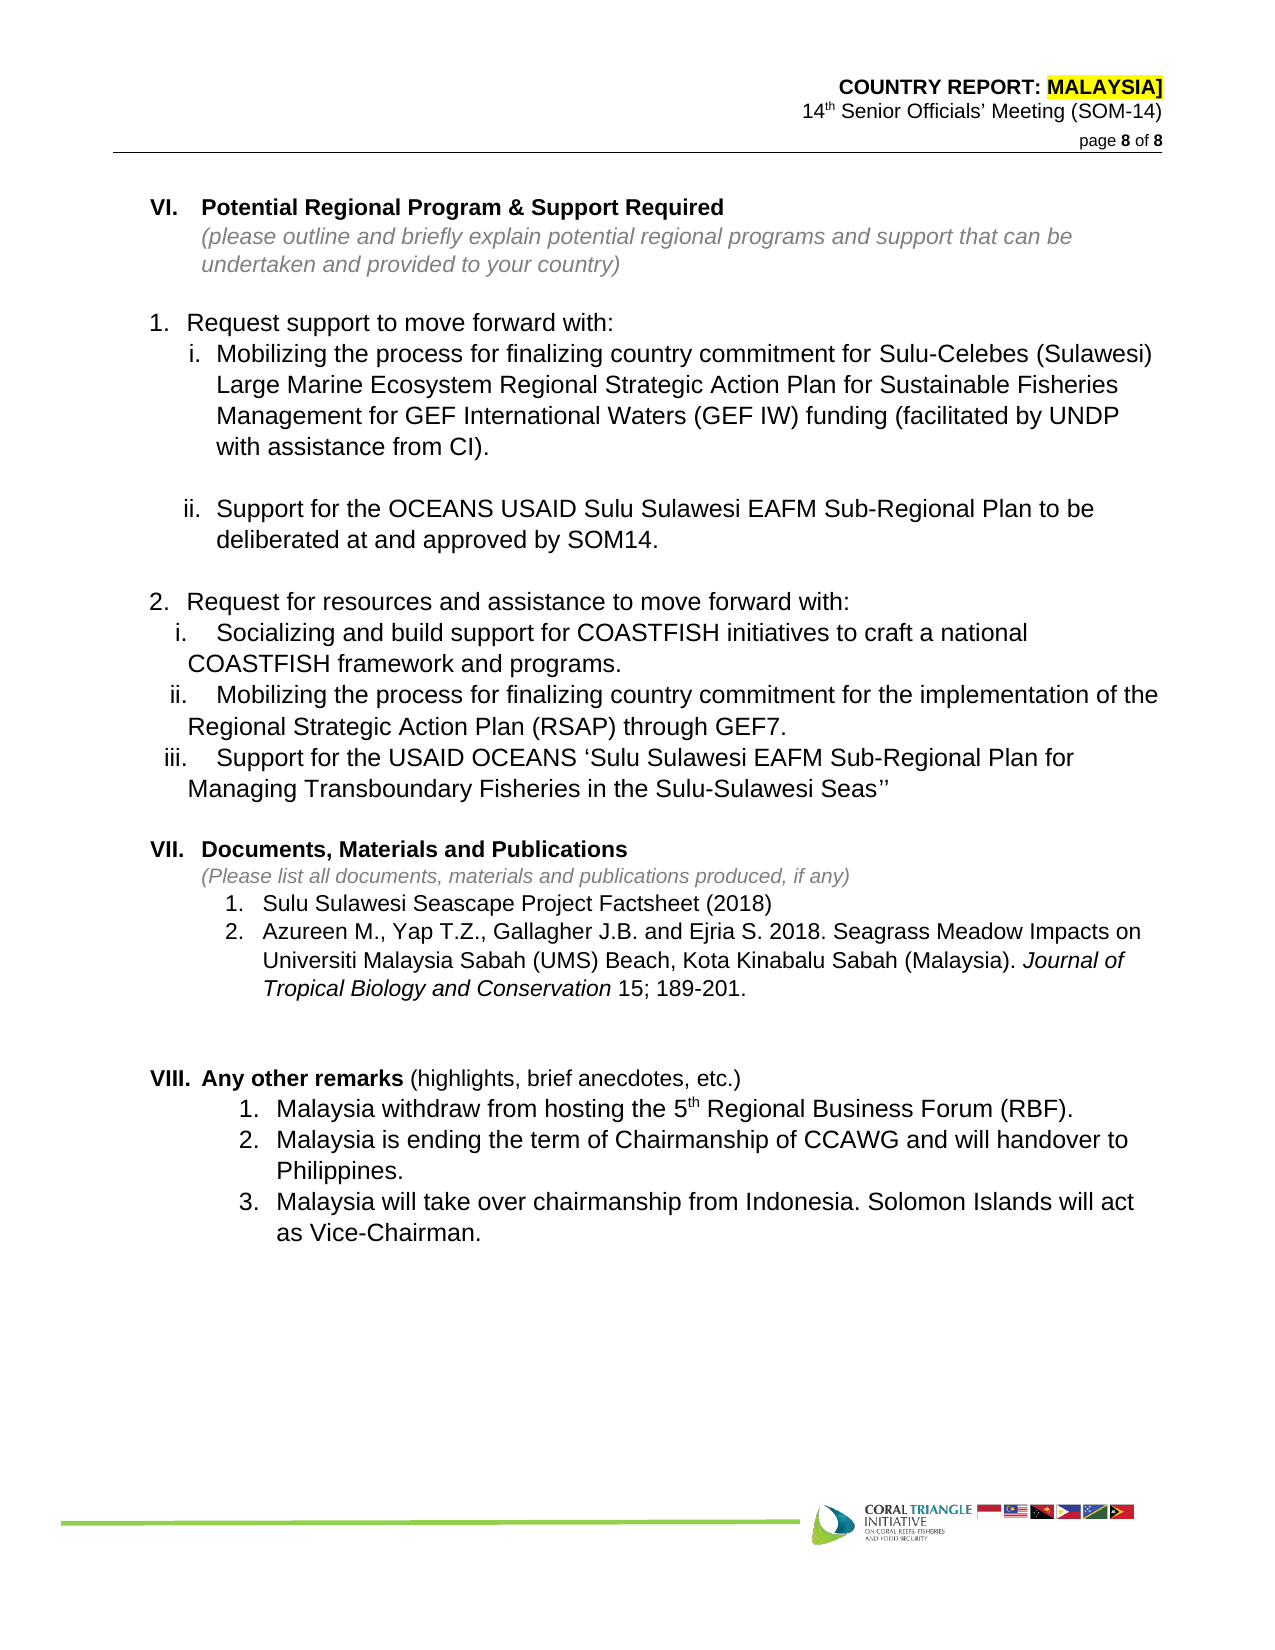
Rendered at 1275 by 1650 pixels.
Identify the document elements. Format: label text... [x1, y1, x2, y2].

list (please outline and briefly explain potential regional programs and support that can be undertaken and provided to your country) [201, 223, 1162, 277]
list Request support to move forward with: [149, 308, 1162, 337]
list Documents, Materials and Publications [150, 836, 1162, 862]
list (Please list all documents, materials and publications produced, if any) [187, 864, 1162, 888]
list Azureen M., Yap T.Z., Gallagher J.B. and Ejria S. 2018. Seagrass Meadow Impacts on Universiti Malaysia Sabah (UMS) Beach, Kota Kinabalu Sabah (Malaysia). Journal of Tropical Biology and Conservation 15; 189-201. [225, 918, 1162, 1002]
list Malaysia will take over chairmanship from Indonesia. Solomon Islands will act as Vice-Chairman. [239, 1187, 1162, 1247]
list Mobilizing the process for finalizing country commitment for Sulu-Celebes (Sulawesi) Large Marine Ecosystem Regional Strategic Action Plan for Sustainable Fisheries Management for GEF International Waters (GEF IW) funding (facilitated by UNDP with assistance from CI). [201, 339, 1162, 461]
list Malaysia withdraw from hosting the 5th Regional Business Forum (RBF). [239, 1094, 1162, 1123]
list Support for the OCEANS USAID Sulu Sulawesi EAFM Sub-Regional Plan to be deliberated at and approved by SOM14. [201, 494, 1162, 554]
list Support for the USAID OCEANS ‘Sulu Sulawesi EAFM Sub-Regional Plan for Managing Transboundary Fisheries in the Sulu-Sulawesi Seas’’ [187, 742, 1162, 802]
list Any other remarks (highlights, brief anecdotes, etc.) [150, 1065, 1162, 1092]
list Socializing and build support for COASTFISH initiatives to craft a national COASTFISH framework and programs. [187, 618, 1162, 678]
picture [807, 1498, 1136, 1549]
list Sulu Sulawesi Seascape Project Factsheet (2018) [225, 890, 1162, 916]
list Mobilizing the process for finalizing country commitment for the implementation of the Regional Strategic Action Plan (RSAP) through GEF7. [187, 680, 1162, 740]
list Malaysia is ending the term of Chairmanship of CCAWG and will handover to Philippines. [239, 1125, 1162, 1185]
list Request for resources and assistance to move forward with: [149, 587, 1162, 616]
list Potential Regional Program & Support Required [150, 194, 1162, 221]
